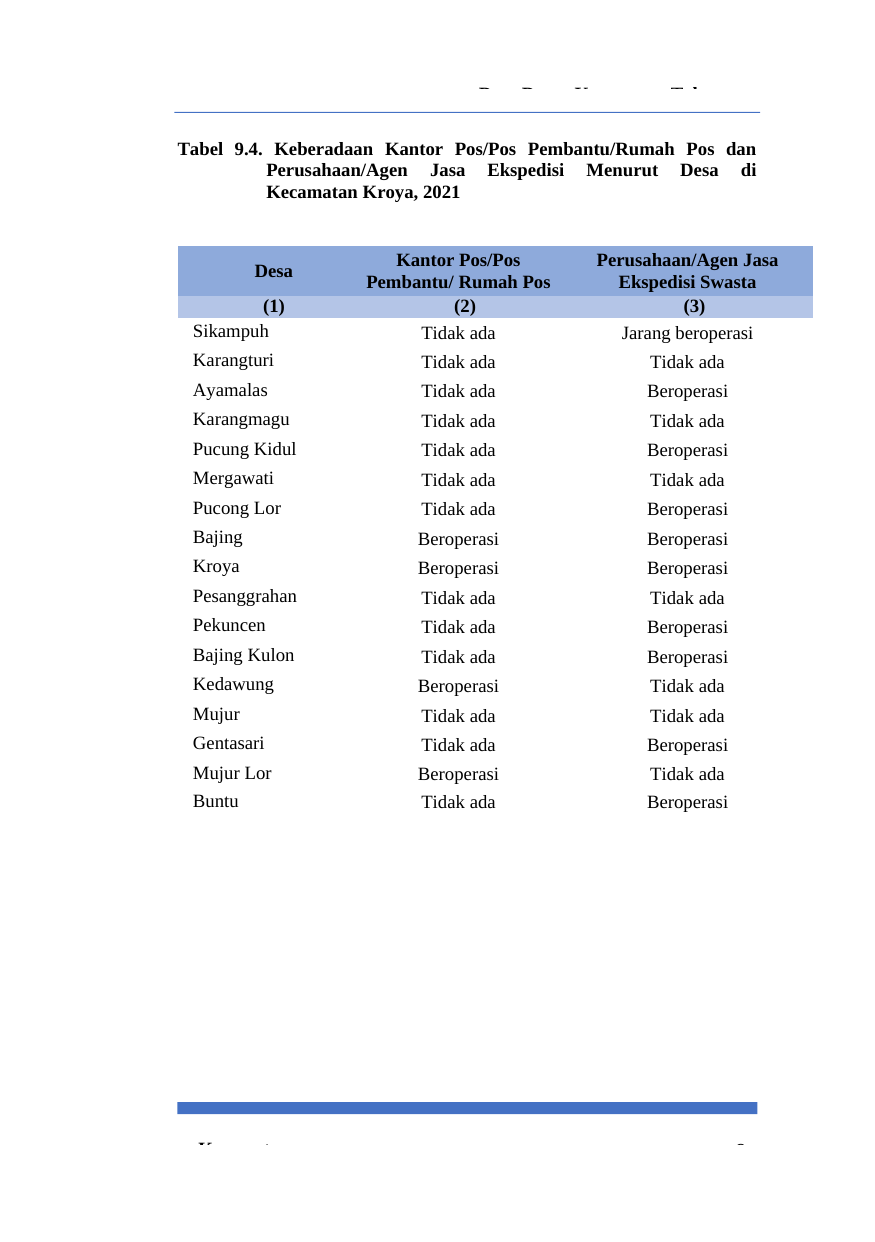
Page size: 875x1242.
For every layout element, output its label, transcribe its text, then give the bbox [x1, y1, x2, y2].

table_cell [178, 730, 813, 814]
text Tabel 9.4. Keberadaan Kantor Pos/Pos Pembantu/Rumah Pos dan Perusahaan/Agen Jasa Ekspedisi Menurut Desa di Kecamatan Kroya, 2021 [177, 138, 756, 202]
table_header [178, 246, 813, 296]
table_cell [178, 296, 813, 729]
